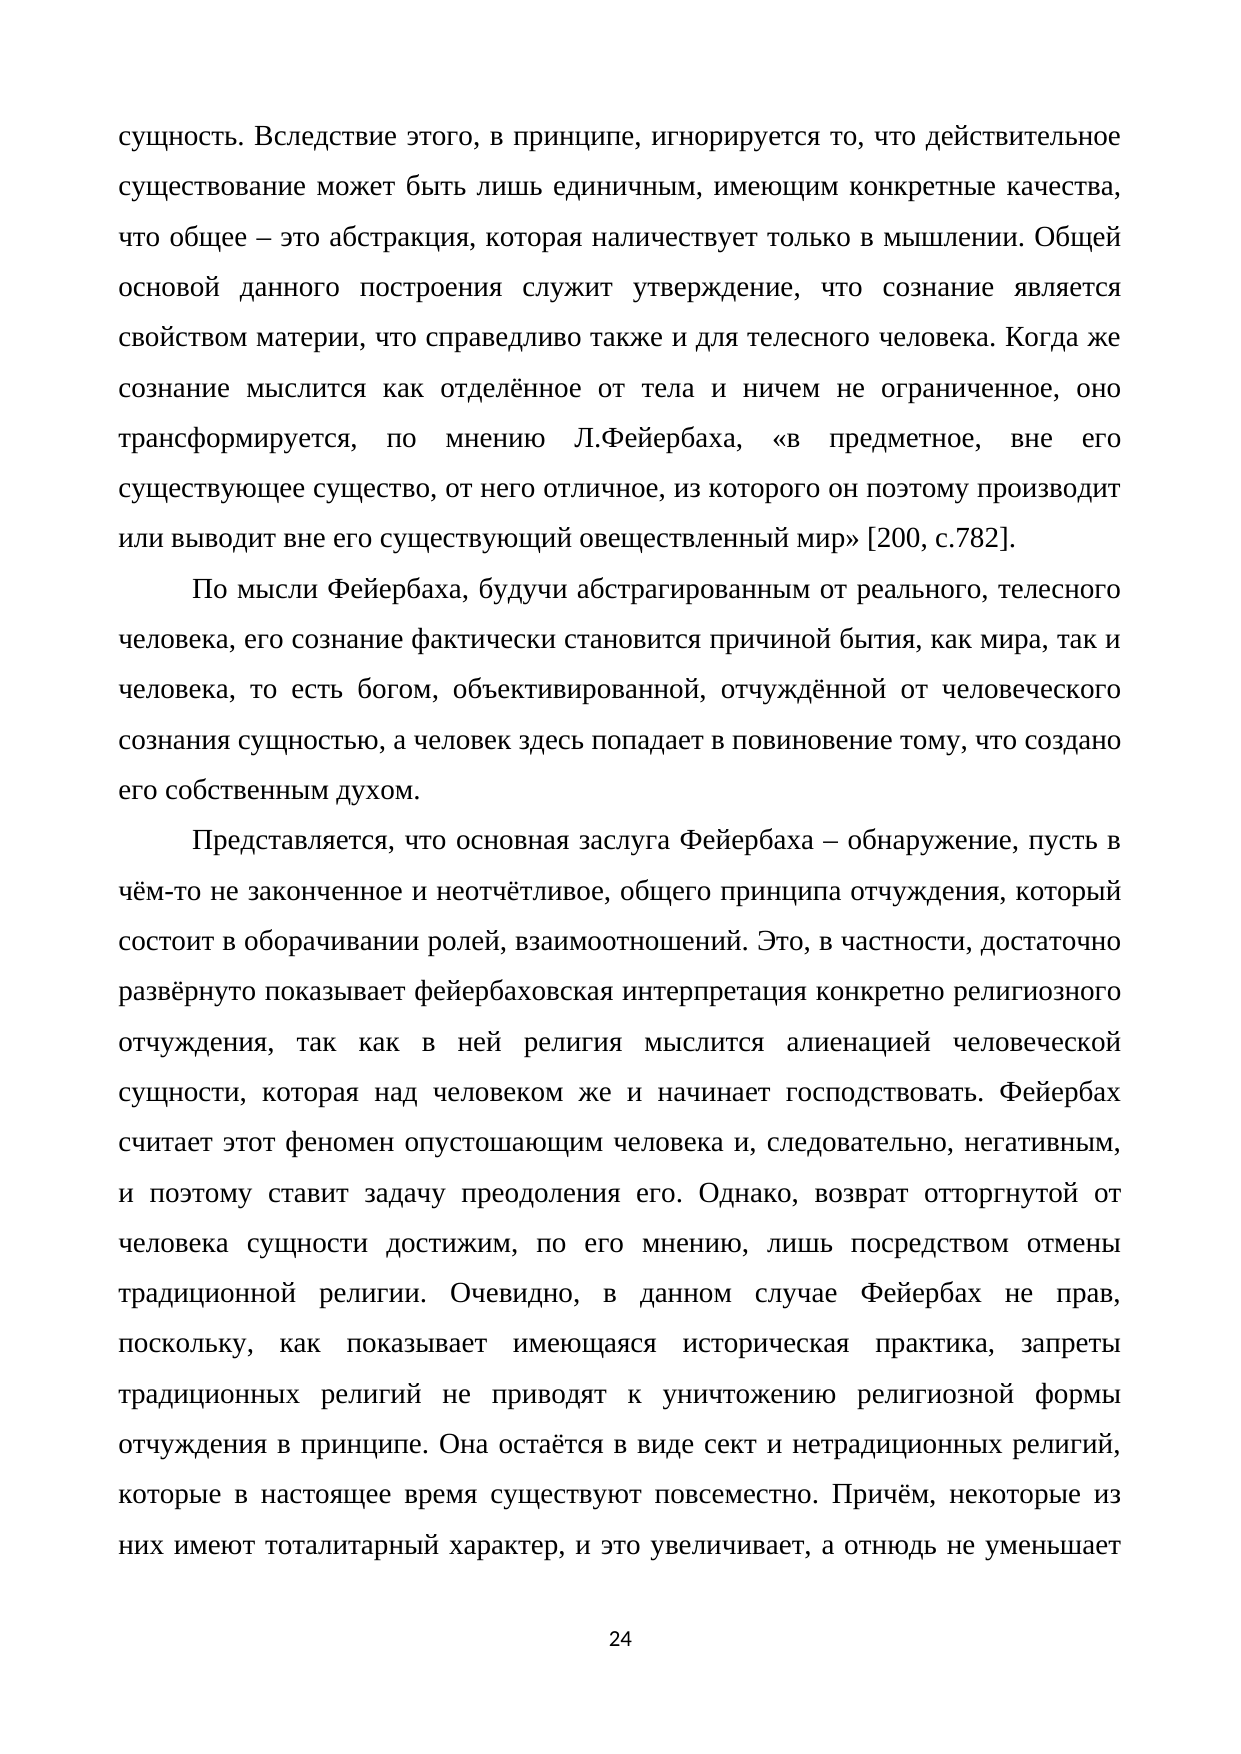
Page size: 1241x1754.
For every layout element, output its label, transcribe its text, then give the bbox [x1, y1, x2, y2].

text По мысли Фейербаха, будучи абстрагированным от реального, телесного человека, его сознание фактически становится причиной бытия, как мира, так и человека, то есть богом, объективированной, отчуждённой от человеческого сознания сущностью, а человек здесь попадает в повиновение тому, что создано его собственным духом. [118, 571, 1122, 806]
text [118, 118, 1122, 554]
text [118, 822, 1122, 1560]
